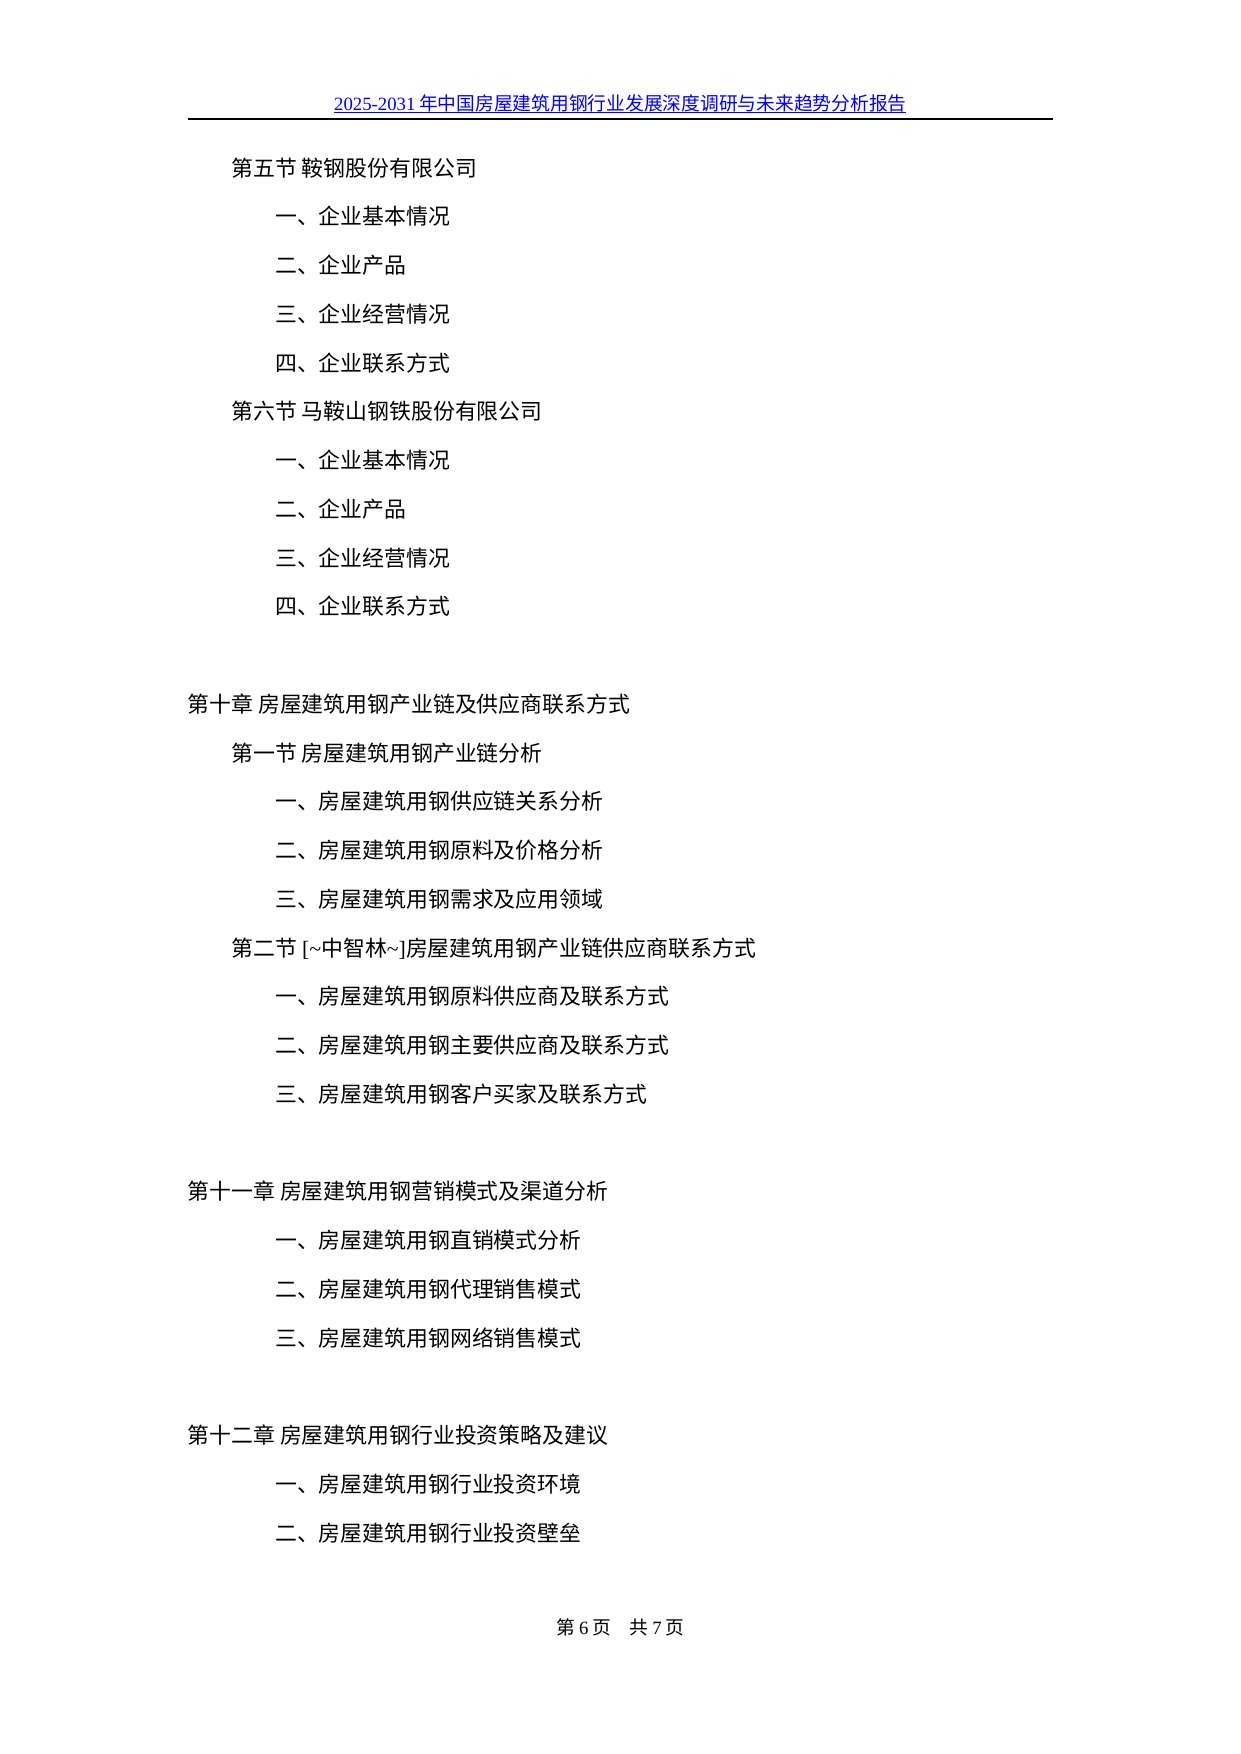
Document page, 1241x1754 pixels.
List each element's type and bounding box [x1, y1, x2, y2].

text [187, 150, 1053, 1548]
